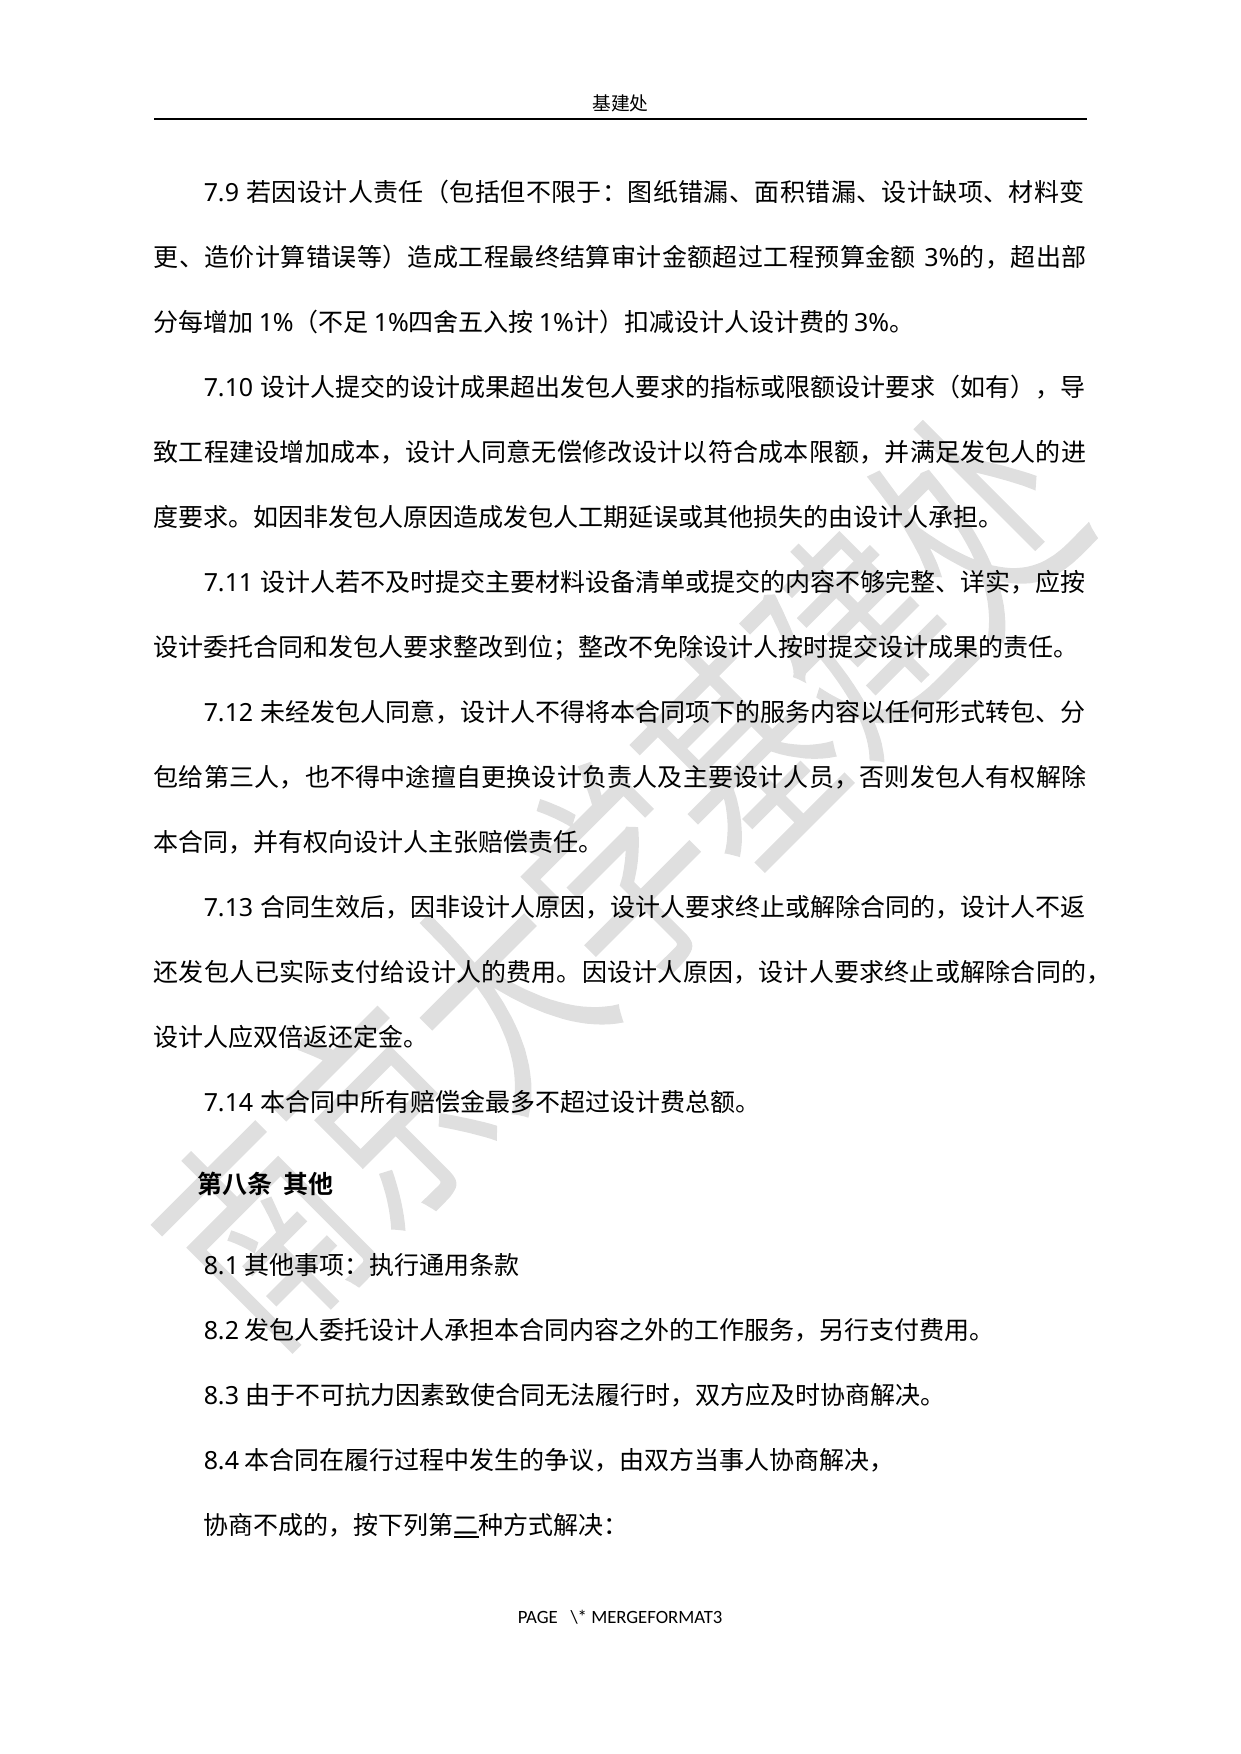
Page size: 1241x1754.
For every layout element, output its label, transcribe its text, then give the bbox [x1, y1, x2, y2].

text 8.1其他事项：执行通用条款 [153, 1231, 1087, 1296]
text 8.2发包人委托设计人承担本合同内容之外的工作服务，另行支付费用。 [153, 1296, 1087, 1361]
text 第八条 其他 [197, 1150, 1087, 1215]
text 8.3 由于不可抗力因素致使合同无法履行时，双方应及时协商解决。 [153, 1361, 1087, 1426]
text 7.14 本合同中所有赔偿金最多不超过设计费总额。 [153, 1068, 1087, 1133]
text 7.11 设计人若不及时提交主要材料设备清单或提交的内容不够完整、详实，应按设计委托合同和发包人要求整改到位；整改不免除设计人按时提交设计成果的责任。 [153, 548, 1087, 678]
text 7.9 若因设计人责任（包括但不限于：图纸错漏、面积错漏、设计缺项、材料变更、造价计算错误等）造成工程最终结算审计金额超过工程预算金额3%的，超出部分每增加1%（不足1%四舍五入按1%计）扣减设计人设计费的3%。 [153, 158, 1087, 353]
text 7.12 未经发包人同意，设计人不得将本合同项下的服务内容以任何形式转包、分包给第三人，也不得中途擅自更换设计负责人及主要设计人员，否则发包人有权解除本合同，并有权向设计人主张赔偿责任。 [153, 678, 1087, 873]
text 7.10 设计人提交的设计成果超出发包人要求的指标或限额设计要求（如有），导致工程建设增加成本，设计人同意无偿修改设计以符合成本限额，并满足发包人的进度要求。如因非发包人原因造成发包人工期延误或其他损失的由设计人承担。 [153, 353, 1087, 548]
text 7.13 合同生效后，因非设计人原因，设计人要求终止或解除合同的，设计人不返还发包人已实际支付给设计人的费用。因设计人原因，设计人要求终止或解除合同的，设计人应双倍返还定金。 [153, 873, 1087, 1068]
text 8.4本合同在履行过程中发生的争议，由双方当事人协商解决， [153, 1426, 1087, 1491]
text 协商不成的，按下列第二种方式解决： [153, 1491, 1087, 1556]
